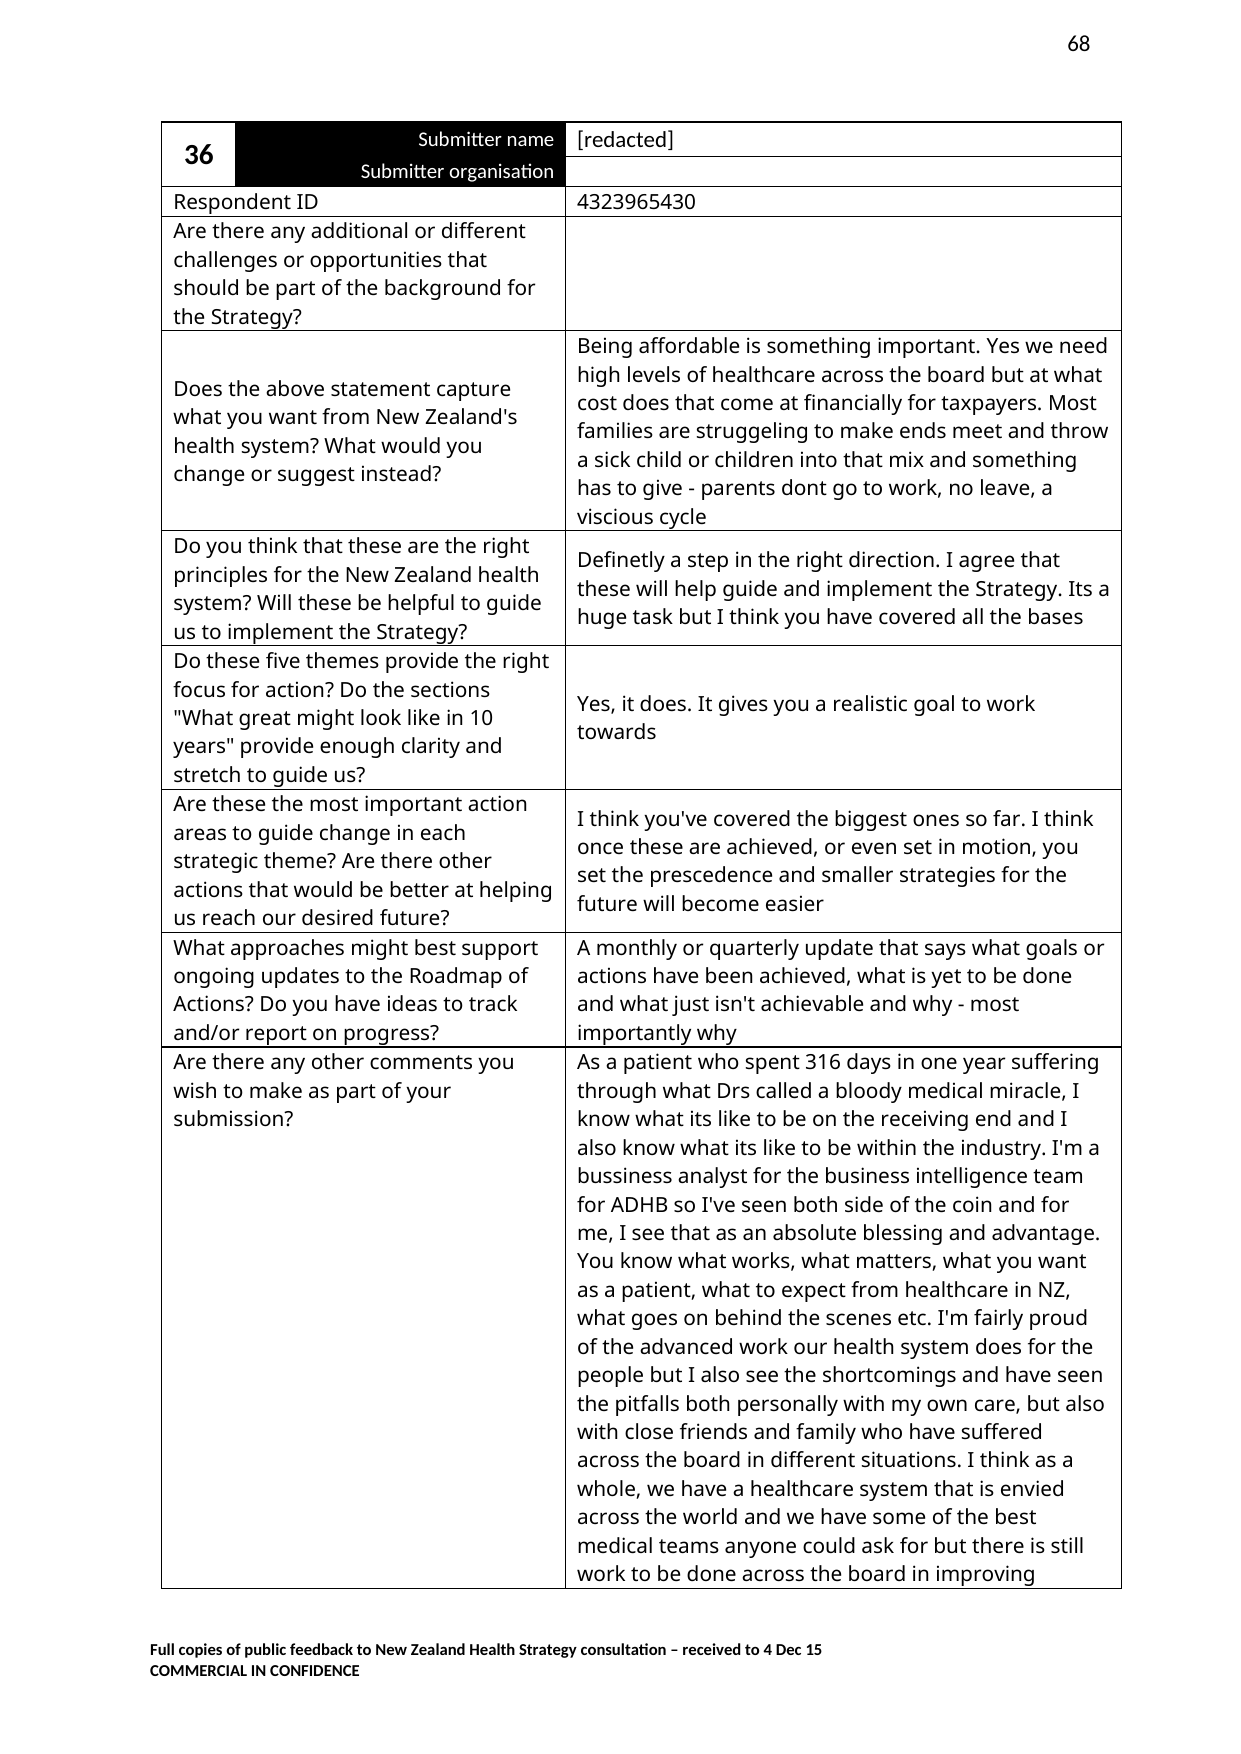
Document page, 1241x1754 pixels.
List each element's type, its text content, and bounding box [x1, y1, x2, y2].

table_header Submitter name [236, 123, 565, 156]
table_cell [566, 157, 1121, 186]
table_cell 4323965430 [566, 187, 1121, 216]
table_cell Being affordable is something important. Yes we need high levels of healthcare across the board but at what cost does that come at financially for taxpayers. Most families are struggeling to make ends meet and throw a sick child or children into that mix and something has to give - parents dont go to work, no leave, a viscious cycle [566, 331, 1121, 530]
table_cell Yes, it does. It gives you a realistic goal to work towards [566, 646, 1121, 788]
table_cell Does the above statement capture what you want from New Zealand's health system? What would you change or suggest instead? [162, 331, 565, 530]
table_cell What approaches might best support ongoing updates to the Roadmap of Actions? Do you have ideas to track and/or report on progress? [162, 933, 565, 1046]
table_cell Are these the most important action areas to guide change in each strategic theme? Are there other actions that would be better at helping us reach our desired future? [162, 790, 565, 932]
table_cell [162, 1048, 565, 1588]
table_cell Are there any additional or different challenges or opportunities that should be part of the background for the Strategy? [162, 217, 565, 330]
table_header 36 [162, 123, 235, 186]
table_cell Definetly a step in the right direction. I agree that these will help guide and implement the Strategy. Its a huge task but I think you have covered all the bases [566, 531, 1121, 645]
table_cell Submitter organisation [236, 157, 565, 186]
table_cell [566, 217, 1121, 330]
table_cell Do these five themes provide the right focus for action? Do the sections "What great might look like in 10 years" provide enough clarity and stretch to guide us? [162, 646, 565, 788]
table_header [redacted] [566, 123, 1121, 156]
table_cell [566, 1048, 1121, 1588]
table_cell Do you think that these are the right principles for the New Zealand health system? Will these be helpful to guide us to implement the Strategy? [162, 531, 565, 645]
table_cell Respondent ID [162, 187, 565, 216]
table_cell A monthly or quarterly update that says what goals or actions have been achieved, what is yet to be done and what just isn't achievable and why - most importantly why [566, 933, 1121, 1046]
table_cell I think you've covered the biggest ones so far. I think once these are achieved, or even set in motion, you set the prescedence and smaller strategies for the future will become easier [566, 790, 1121, 932]
